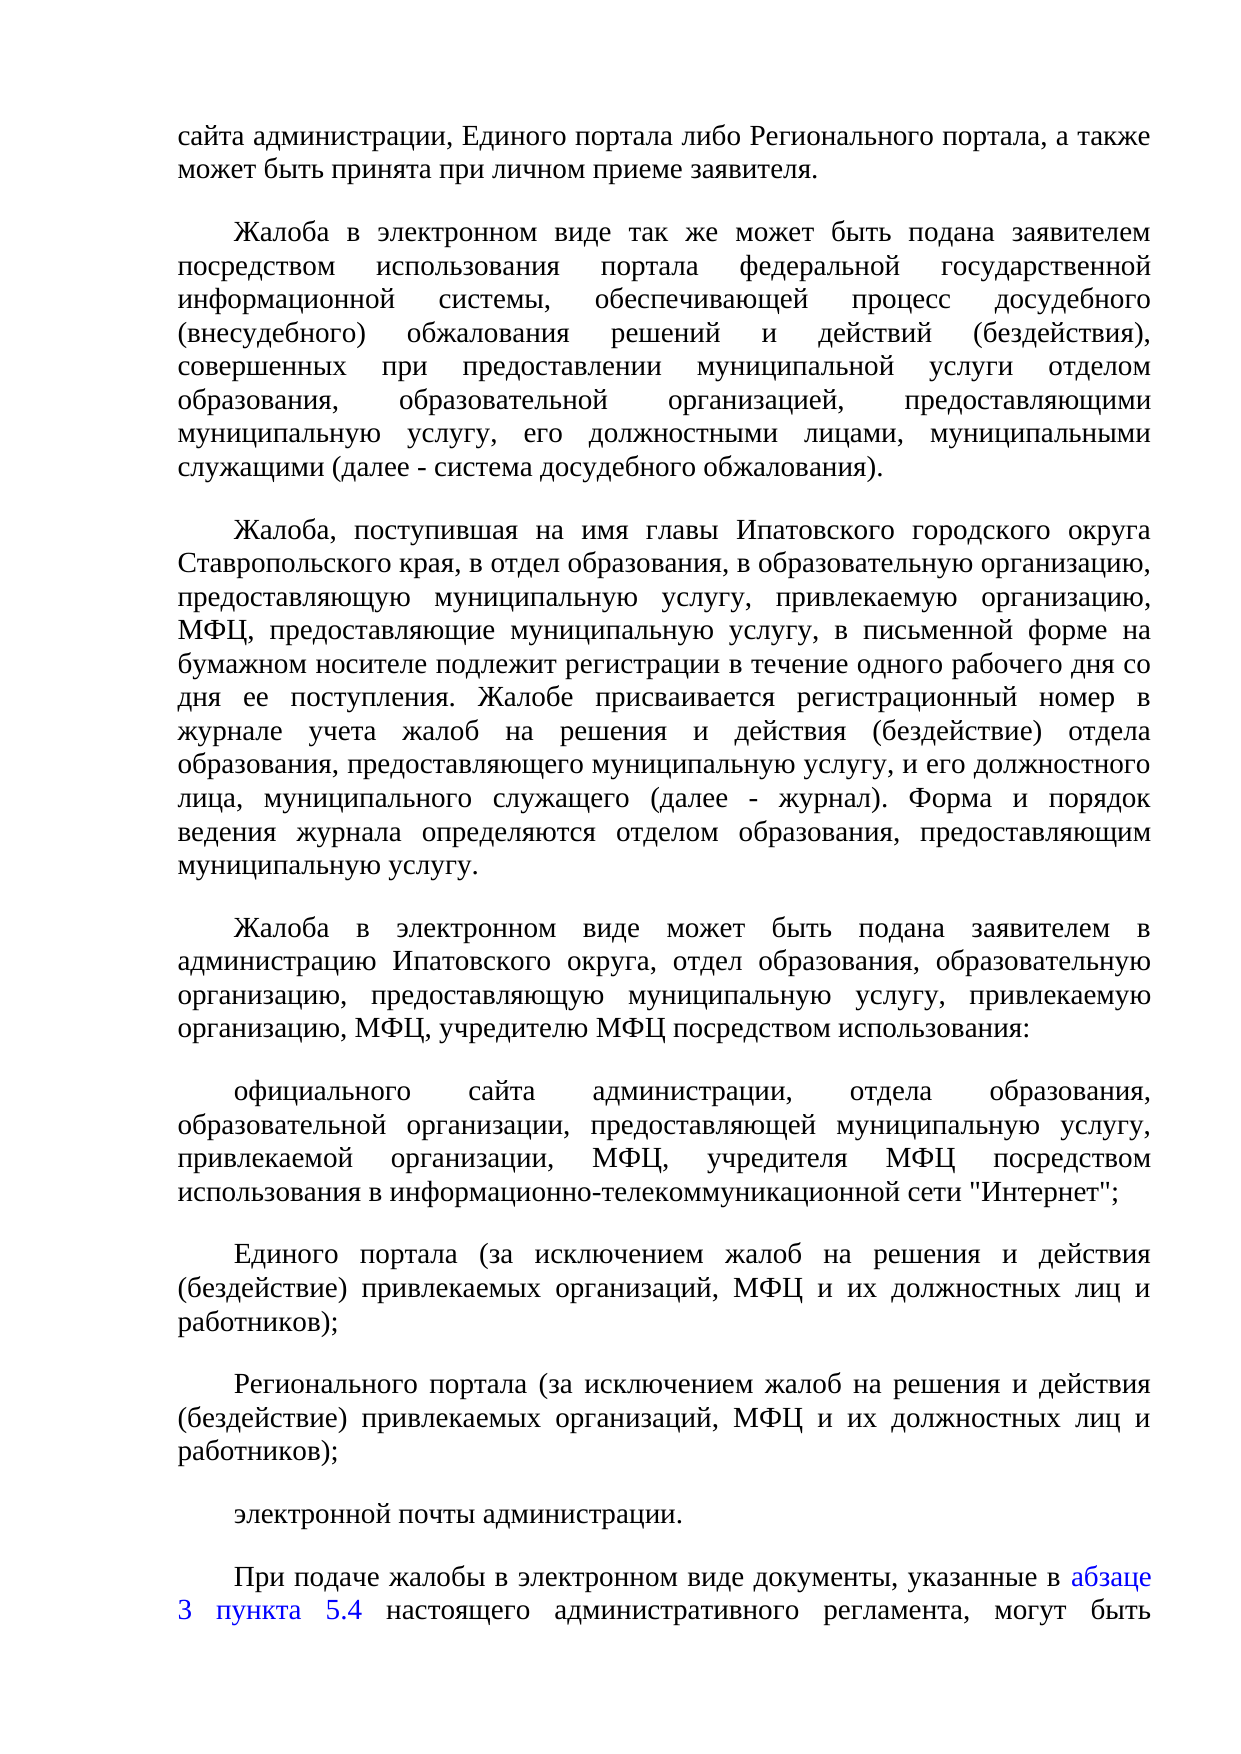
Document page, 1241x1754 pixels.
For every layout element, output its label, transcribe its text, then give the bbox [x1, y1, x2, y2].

text Жалоба в электронном виде так же может быть подана заявителем посредством использования портала федеральной государственной информационной системы, обеспечивающей процесс досудебного (внесудебного) обжалования решений и действий (бездействия), совершенных при предоставлении муниципальной услуги отделом образования, образовательной организацией, предоставляющими муниципальную услугу, его должностными лицами, муниципальными служащими (далее - система досудебного обжалования). [177, 214, 1152, 483]
text электронной почты администрации. [177, 1496, 1152, 1530]
text Жалоба в электронном виде может быть подана заявителем в администрацию Ипатовского округа, отдел образования, образовательную организацию, предоставляющую муниципальную услугу, привлекаемую организацию, МФЦ, учредителю МФЦ посредством использования: [177, 910, 1152, 1044]
text Жалоба, поступившая на имя главы Ипатовского городского округа Ставропольского края, в отдел образования, в образовательную организацию, предоставляющую муниципальную услугу, привлекаемую организацию, МФЦ, предоставляющие муниципальную услугу, в письменной форме на бумажном носителе подлежит регистрации в течение одного рабочего дня со дня ее поступления. Жалобе присваивается регистрационный номер в журнале учета жалоб на решения и действия (бездействие) отдела образования, предоставляющего муниципальную услугу, и его должностного лица, муниципального служащего (далее - журнал). Форма и порядок ведения журнала определяются отделом образования, предоставляющим муниципальную услугу. [177, 512, 1152, 881]
text Регионального портала (за исключением жалоб на решения и действия (бездействие) привлекаемых организаций, МФЦ и их должностных лиц и работников); [177, 1366, 1152, 1467]
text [177, 1559, 1152, 1626]
text официального сайта администрации, отдела образования, образовательной организации, предоставляющей муниципальную услугу, привлекаемой организации, МФЦ, учредителя МФЦ посредством использования в информационно-телекоммуникационной сети "Интернет"; [177, 1073, 1152, 1207]
text Единого портала (за исключением жалоб на решения и действия (бездействие) привлекаемых организаций, МФЦ и их должностных лиц и работников); [177, 1237, 1152, 1337]
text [177, 118, 1152, 185]
